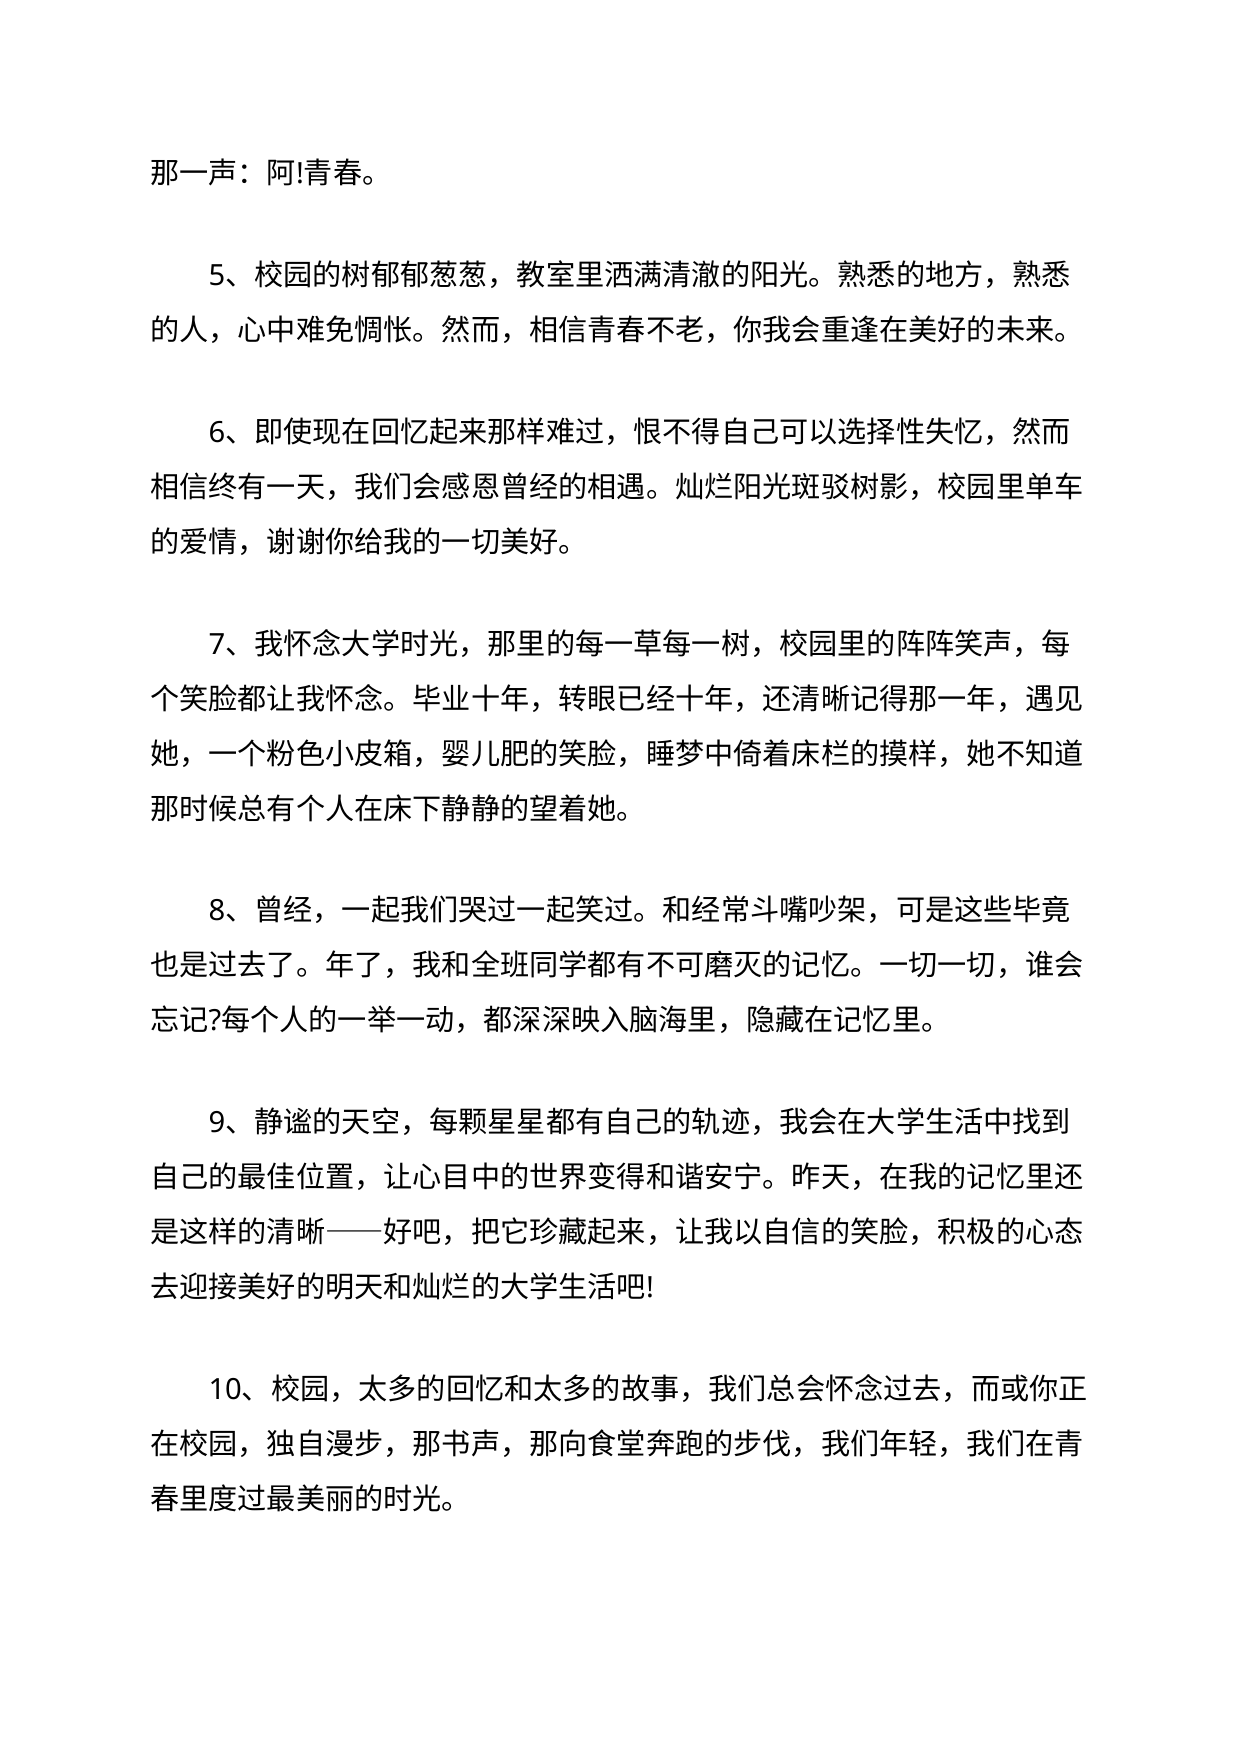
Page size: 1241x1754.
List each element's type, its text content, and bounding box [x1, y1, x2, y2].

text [150, 150, 1090, 192]
text 6、即使现在回忆起来那样难过，恨不得自己可以选择性失忆，然而相信终有一天，我们会感恩曾经的相遇。灿烂阳光斑驳树影，校园里单车的爱情，谢谢你给我的一切美好。 [150, 409, 1090, 561]
text 10、校园，太多的回忆和太多的故事，我们总会怀念过去，而或你正在校园，独自漫步，那书声，那向食堂奔跑的步伐，我们年轻，我们在青春里度过最美丽的时光。 [150, 1366, 1090, 1518]
text 9、静谧的天空，每颗星星都有自己的轨迹，我会在大学生活中找到自己的最佳位置，让心目中的世界变得和谐安宁。昨天，在我的记忆里还是这样的清晰——好吧，把它珍藏起来，让我以自信的笑脸，积极的心态去迎接美好的明天和灿烂的大学生活吧! [150, 1099, 1090, 1306]
text 8、曾经，一起我们哭过一起笑过。和经常斗嘴吵架，可是这些毕竟也是过去了。年了，我和全班同学都有不可磨灭的记忆。一切一切，谁会忘记?每个人的一举一动，都深深映入脑海里，隐藏在记忆里。 [150, 887, 1090, 1039]
text 7、我怀念大学时光，那里的每一草每一树，校园里的阵阵笑声，每个笑脸都让我怀念。毕业十年，转眼已经十年，还清晰记得那一年，遇见她，一个粉色小皮箱，婴儿肥的笑脸，睡梦中倚着床栏的摸样，她不知道那时候总有个人在床下静静的望着她。 [150, 620, 1090, 827]
text 5、校园的树郁郁葱葱，教室里洒满清澈的阳光。熟悉的地方，熟悉的人，心中难免惆怅。然而，相信青春不老，你我会重逢在美好的未来。 [150, 252, 1090, 349]
